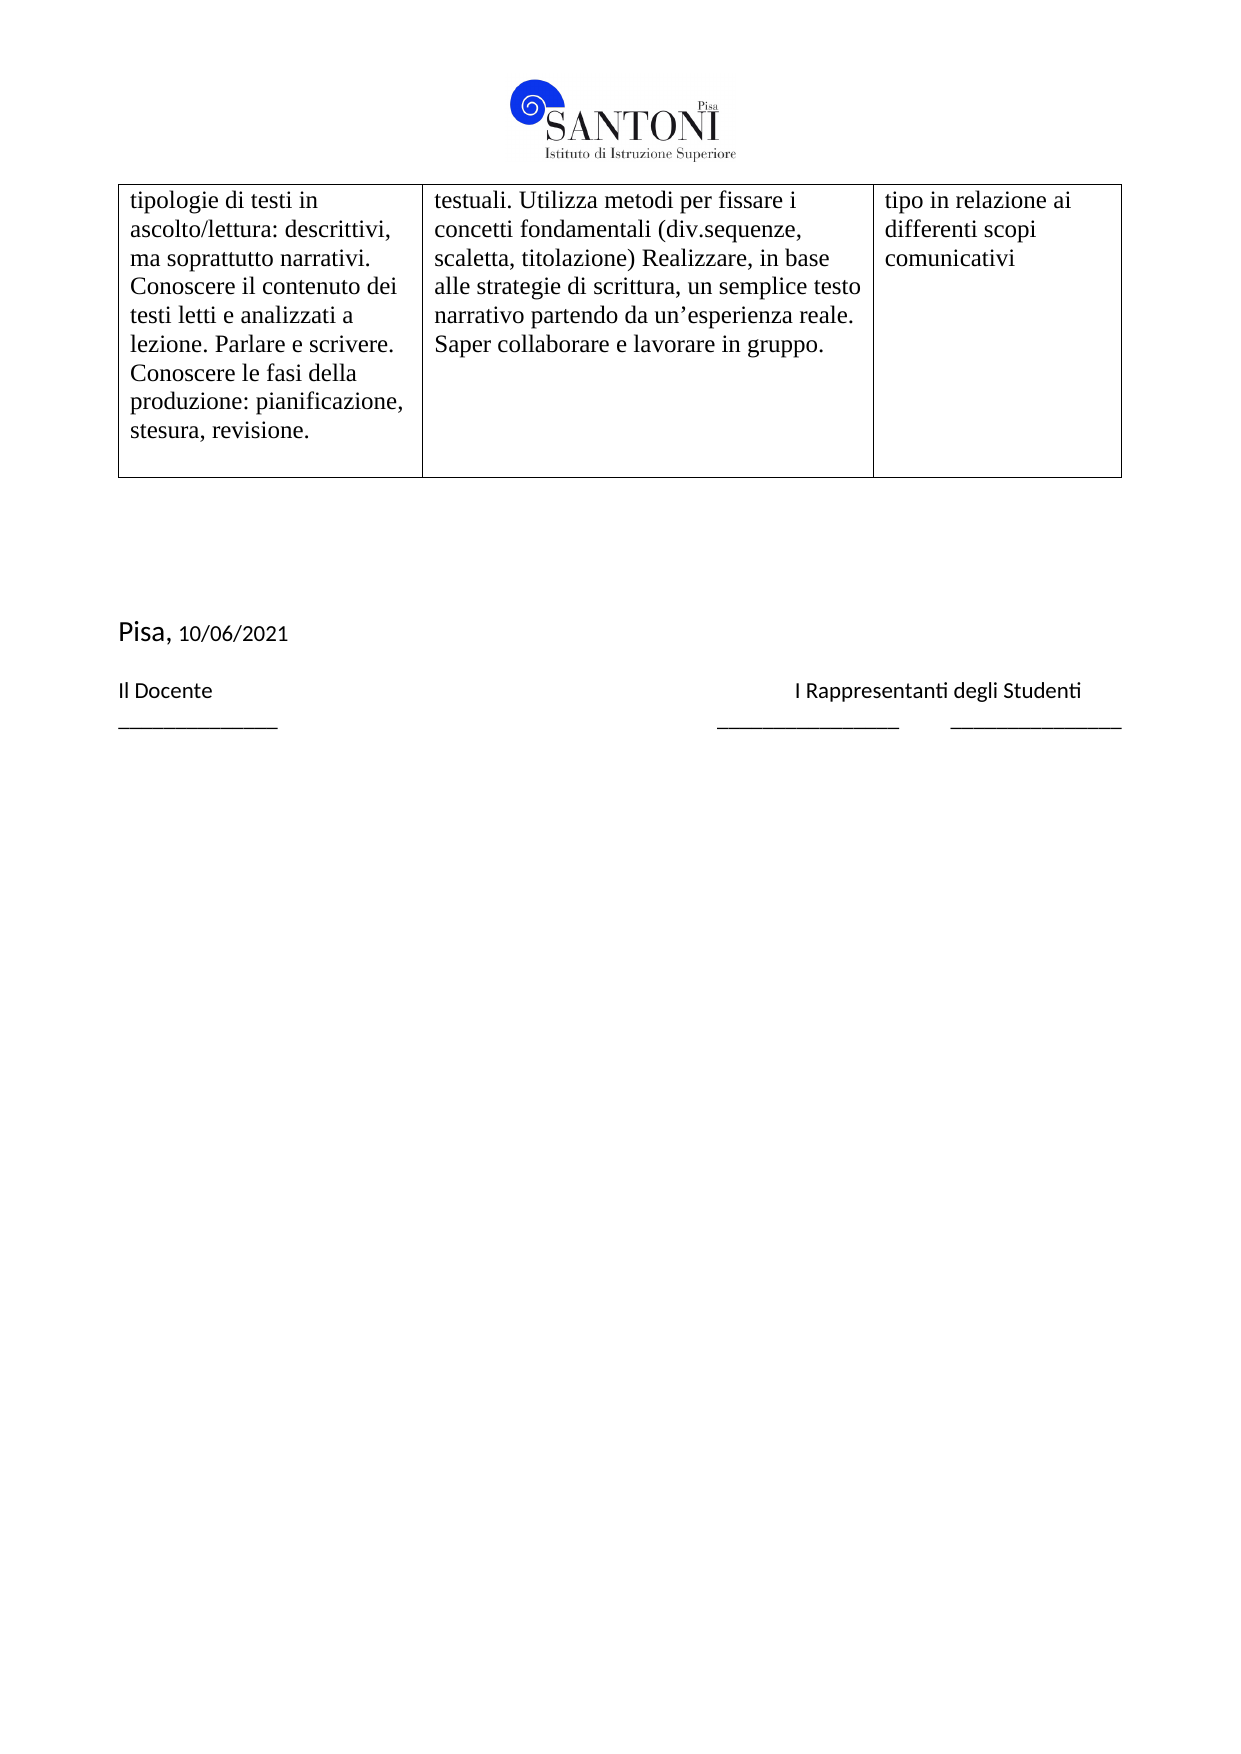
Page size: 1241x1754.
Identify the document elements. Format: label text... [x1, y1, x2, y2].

picture [504, 73, 736, 162]
text Pisa, 10/06/2021 [118, 613, 1122, 648]
text Il Docente I Rappresentanti degli Studenti [118, 676, 1122, 704]
table_cell Leggere, comprendere e interpretare testi scritti di vario tipo. Produrre testi di vario tipo in relazione ai differenti scopi comunicativi [874, 185, 1121, 477]
text ______________ ________________ _______________OBIETTIVI MINIMI [118, 704, 1122, 732]
